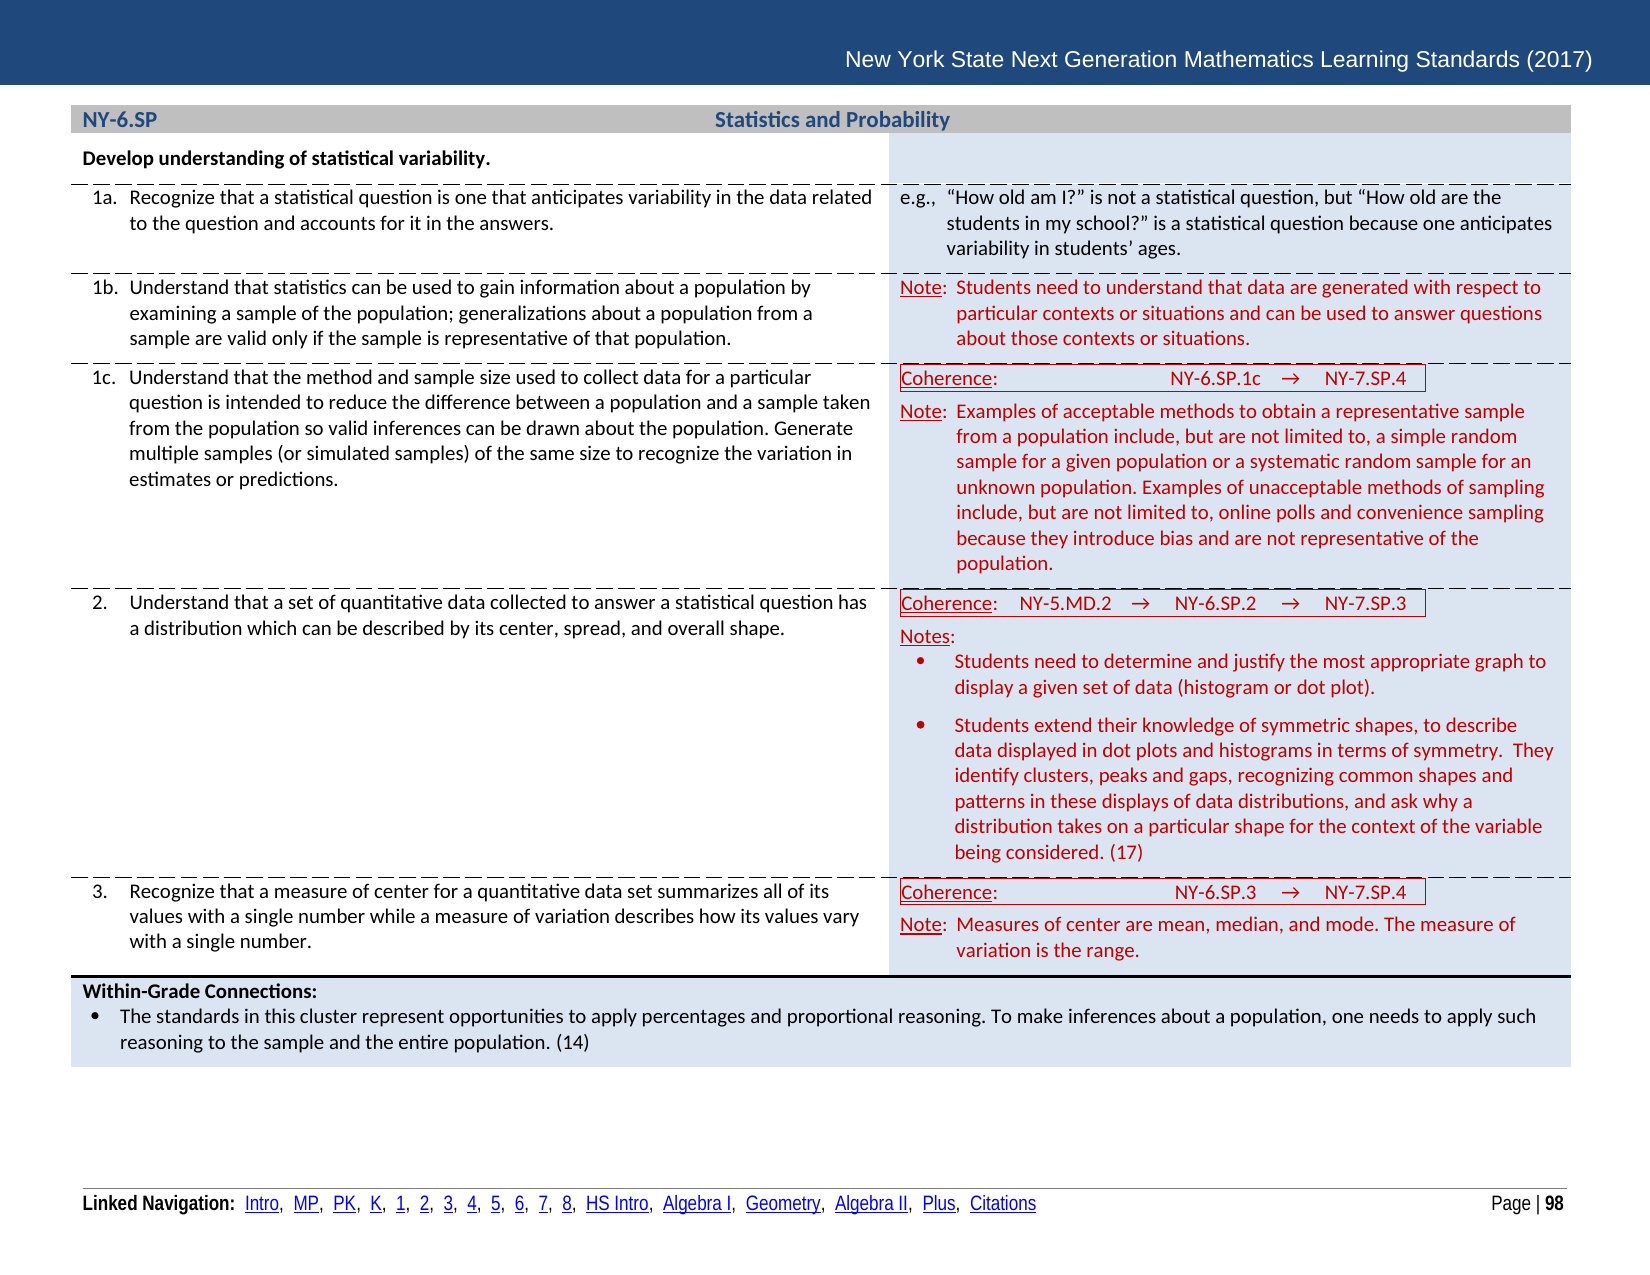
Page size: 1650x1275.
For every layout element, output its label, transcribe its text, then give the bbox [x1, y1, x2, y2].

table_cell Recognize that a statistical question is one that anticipates variability in the data related to the question and accounts for it in the answers. [71, 184, 889, 273]
table_cell Understand that a set of quantitative data collected to answer a statistical question has a distribution which can be described by its center, spread, and overall shape. [71, 588, 889, 877]
table_cell Note: Examples of acceptable methods to obtain a representative sample from a population include, but are not limited to, a simple random sample for a given population or a systematic random sample for an unknown population. Examples of unacceptable methods of sampling include, but are not limited to, online polls and convenience sampling because they introduce bias and are not representative of the population. [889, 363, 1571, 588]
table_cell Understand that the method and sample size used to collect data for a particular question is intended to reduce the difference between a population and a sample taken from the population so valid inferences can be drawn about the population. Generate multiple samples (or simulated samples) of the same size to recognize the variation in estimates or predictions. [71, 363, 889, 588]
table_cell Within-Grade Connections: The standards in this cluster represent opportunities to apply percentages and proportional reasoning. To make inferences about a population, one needs to apply such reasoning to the sample and the entire population. [71, 978, 1571, 1067]
table_cell Understand that statistics can be used to gain information about a population by examining a sample of the population; generalizations about a population from a sample are valid only if the sample is representative of that population. [71, 273, 889, 363]
table_cell Notes: Students need to determine and justify the most appropriate graph to display a given set of data (histogram or dot plot). Students extend their knowledge of symmetric shapes, to describe data displayed in dot plots and histograms in terms of symmetry. They identify clusters, peaks and gaps, recognizing common shapes and patterns in these displays of data distributions, and ask why a distribution takes on a particular shape for the context of the variable being considered. [889, 588, 1571, 877]
table_cell Develop understanding of statistical variability. [71, 133, 889, 183]
table_cell [889, 133, 1571, 183]
table_cell Recognize that a measure of center for a quantitative data set summarizes all of its values with a single number while a measure of variation describes how its values vary with a single number. [71, 877, 889, 975]
table_cell Note: Students need to understand that data are generated with respect to particular contexts or situations and can be used to answer questions about those contexts or situations. [889, 273, 1571, 363]
table_cell e.g., “How old am I?” is not a statistical question, but “How old are the students in my school?” is a statistical question because one anticipates variability in students’ ages. [889, 184, 1571, 273]
table_header NY-6.SP Statistics and Probability [71, 105, 1571, 133]
table_cell Note: Measures of center are mean, median, and mode. The measure of variation is the range. [889, 877, 1571, 975]
